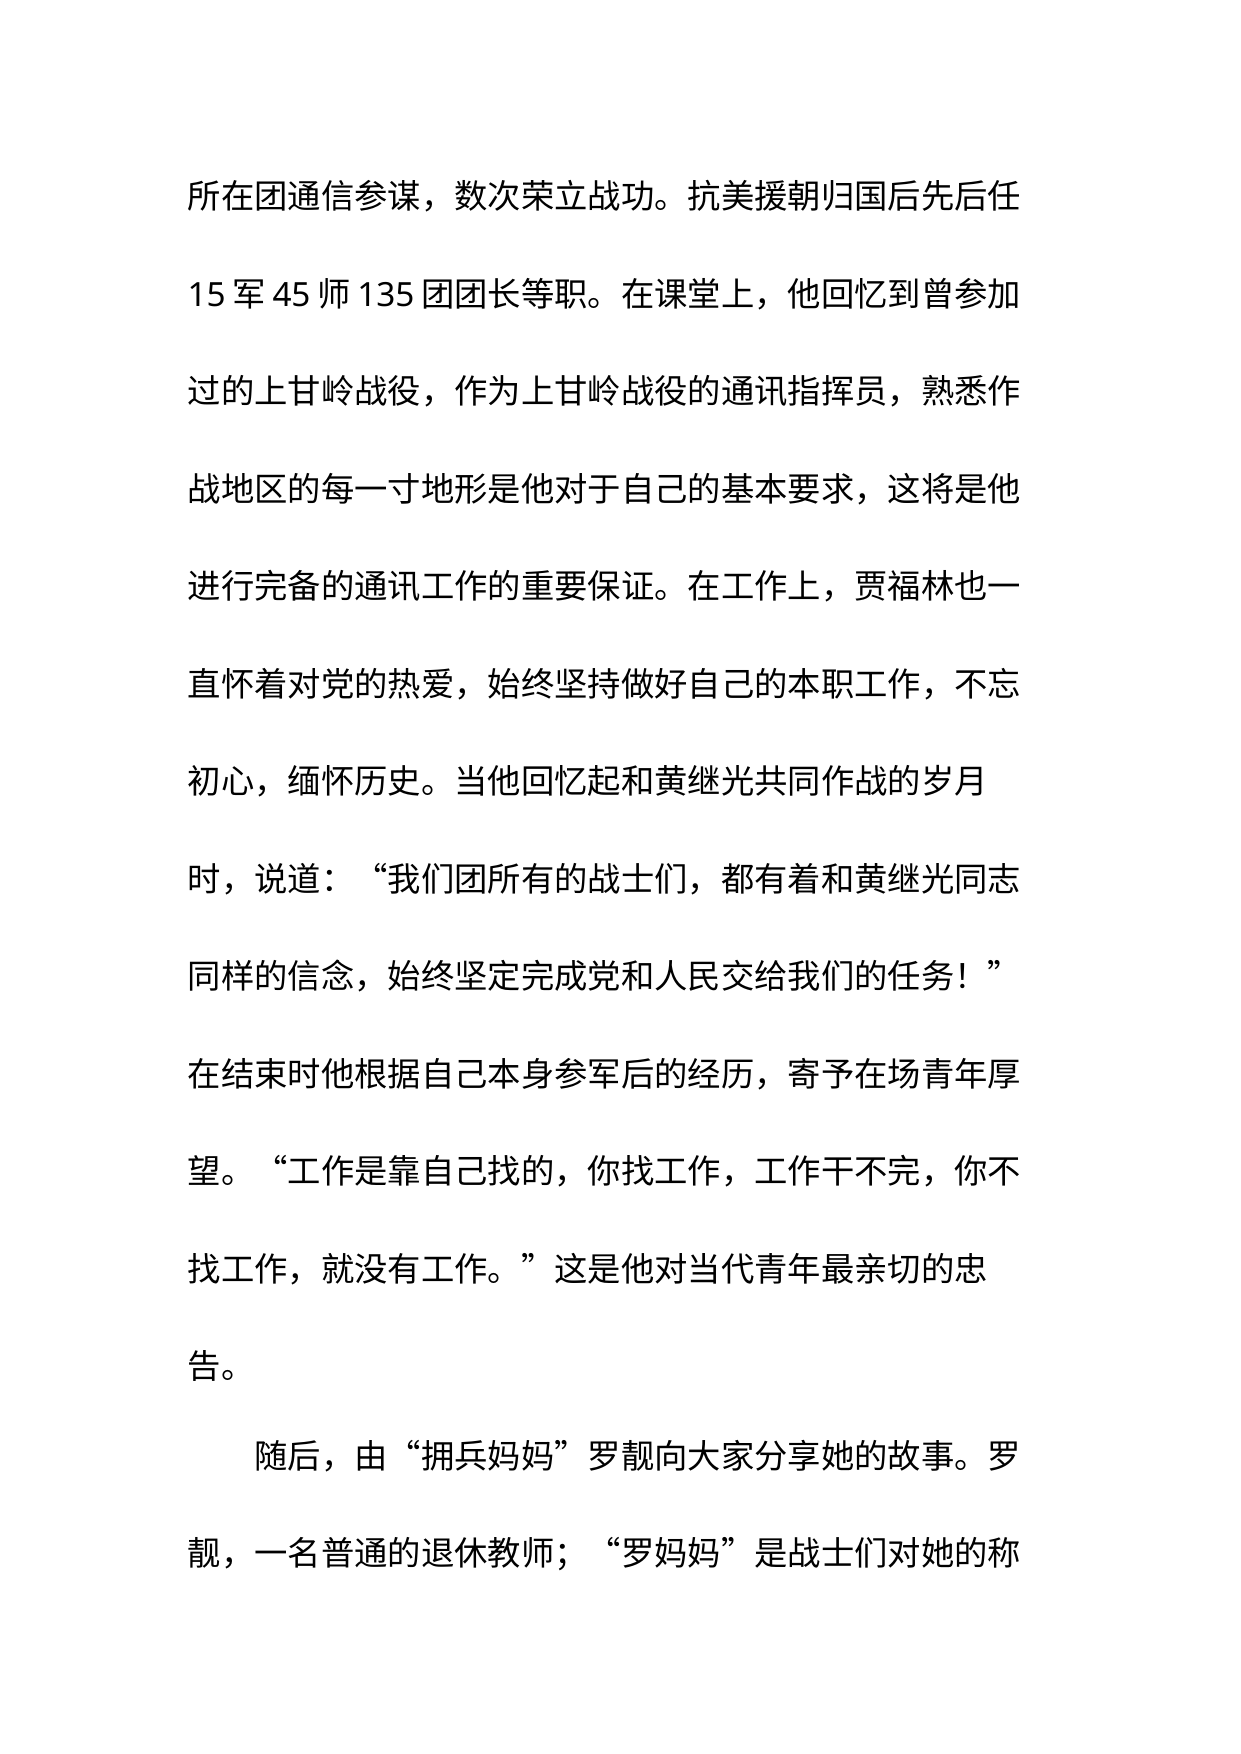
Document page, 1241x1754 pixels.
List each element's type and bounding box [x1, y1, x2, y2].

text [187, 162, 1053, 1397]
text [187, 1421, 1053, 1583]
